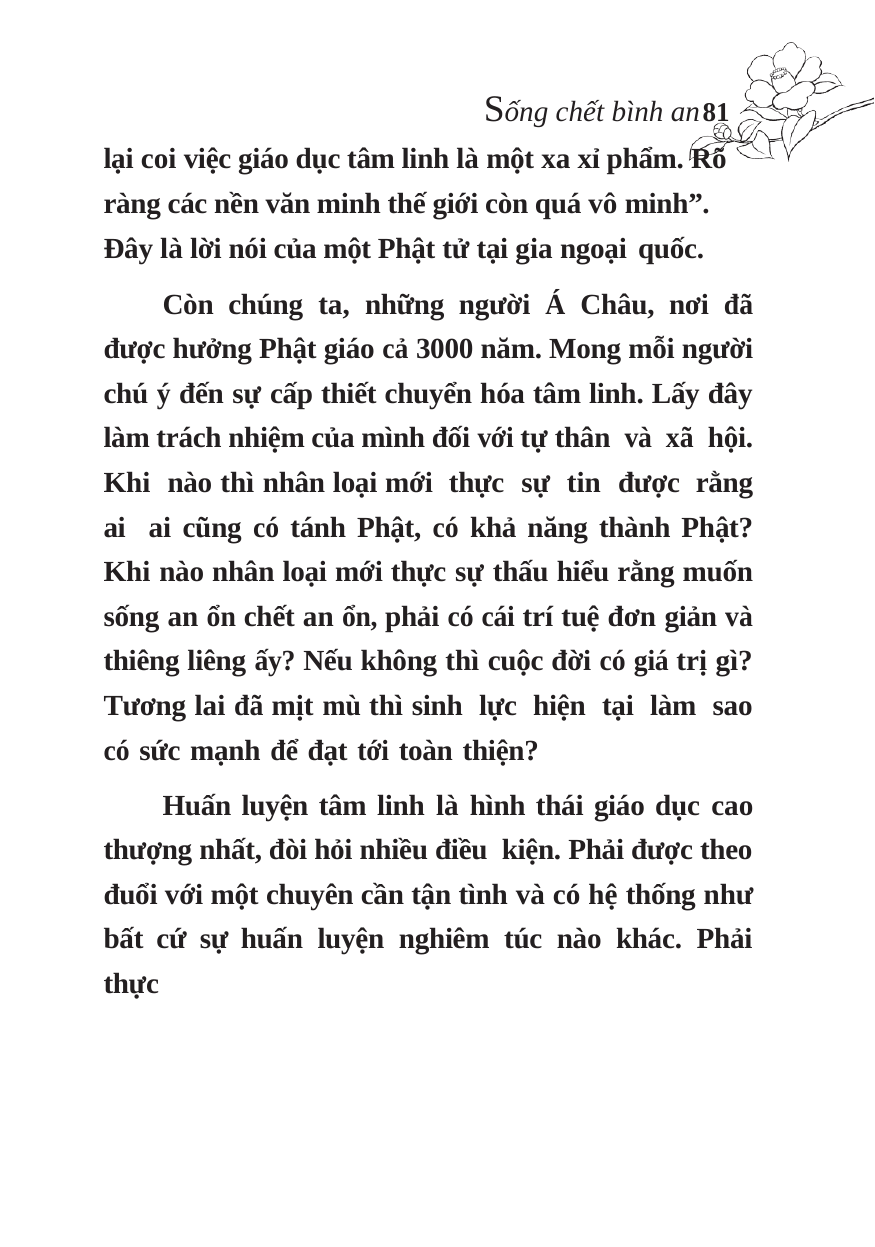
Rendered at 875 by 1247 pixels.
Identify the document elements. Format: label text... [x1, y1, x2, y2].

picture [688, 42, 874, 162]
text Sống chết bình an 81 lại coi việc giáo dục tâm linh là một xa xỉ phẩm. Rõ ràng các nền văn minh thế giới còn quá vô minh”. Đây là lời nói của một Phật tử tại gia ngoại quốc. [103, 86, 751, 265]
text Còn chúng ta, những người Á Châu, nơi đã được hưởng Phật giáo cả 3000 năm. Mong mỗi người chú ý đến sự cấp thiết chuyển hóa tâm linh. Lấy đây làm trách nhiệm của mình đối với tự thân và xã hội. Khi nào thì nhân loại mới thực sự tin được rằng ai ai cũng có tánh Phật, có khả năng thành Phật? Khi nào nhân loại mới thực sự thấu hiểu rằng muốn sống an ổn chết an ổn, phải có cái trí tuệ đơn giản và thiêng liêng ấy? Nếu không thì cuộc đời có giá trị gì? Tương lai đã mịt mù thì sinh lực hiện tại làm sao có sức mạnh để đạt tới toàn thiện? [103, 287, 753, 766]
text Huấn luyện tâm linh là hình thái giáo dục cao thượng nhất, đòi hỏi nhiều điều kiện. Phải được theo đuổi với một chuyên cần tận tình và có hệ thống như bất cứ sự huấn luyện nghiêm túc nào khác. Phải thực [103, 788, 753, 999]
